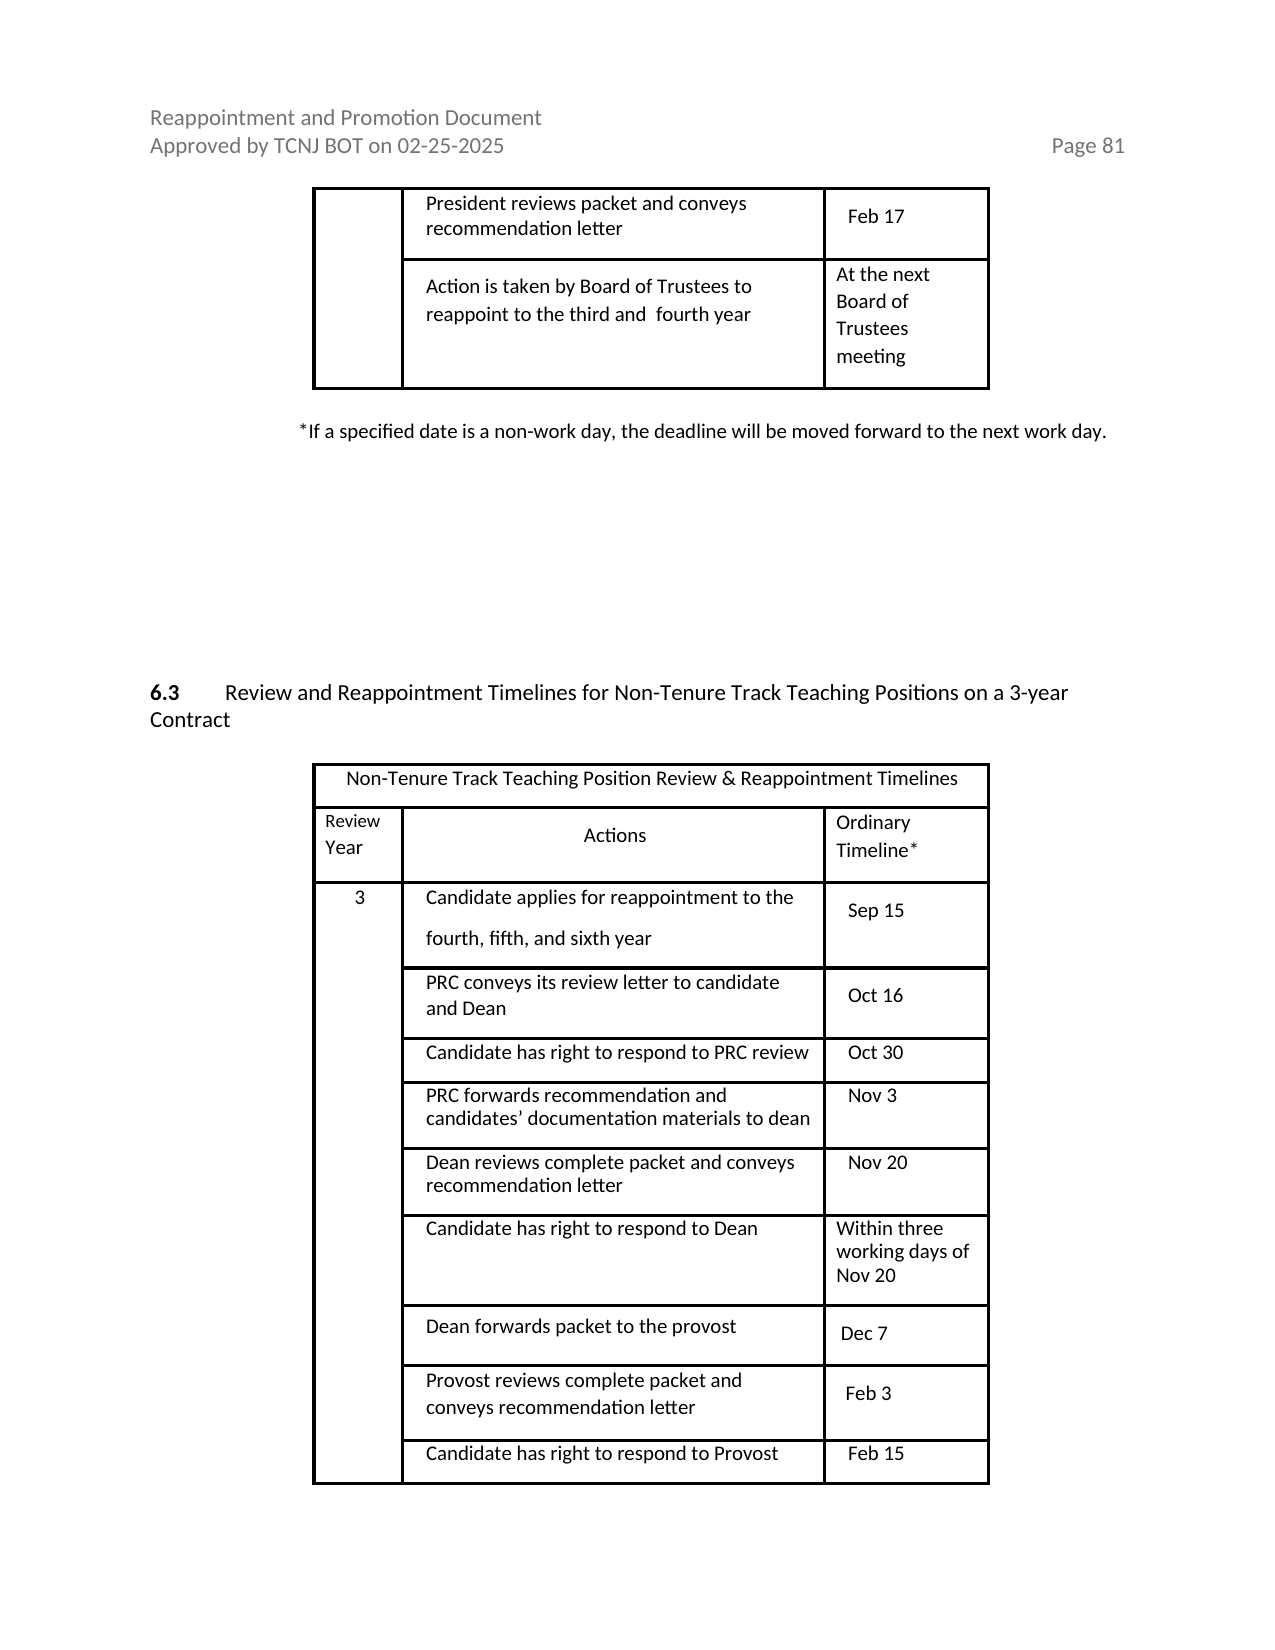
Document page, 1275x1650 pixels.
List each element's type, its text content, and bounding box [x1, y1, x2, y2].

table_cell 3 [316, 884, 401, 1482]
table_cell PRC conveys its review letter to candidate and Dean [404, 970, 823, 1037]
table_cell Dec 7 [826, 1307, 987, 1364]
table_cell Action is taken by Board of Trustees to reappoint to the third and fourth year [404, 261, 823, 387]
table_cell Candidate has right to respond to Dean [404, 1217, 823, 1304]
table_cell Provost reviews complete packet and conveys recommendation letter [404, 1367, 823, 1439]
table_cell PRC forwards recommendation and candidates’ documentation materials to dean [404, 1084, 823, 1147]
table_cell Dean reviews complete packet and conveys recommendation letter [404, 1150, 823, 1214]
table_cell Oct 30 [826, 1040, 987, 1081]
table_cell Feb 15 [826, 1442, 987, 1482]
table_cell Nov 20 [826, 1150, 987, 1214]
table_cell Feb 3 [826, 1367, 987, 1439]
table_cell Candidate has right to respond to Provost [404, 1442, 823, 1482]
text 6.3 Review and Reappointment Timelines for Non-Tenure Track Teaching Positions on a 3-year Contract [150, 678, 1125, 734]
table_cell Review Year [316, 809, 401, 881]
table_cell Candidate applies for reappointment to the fourth, fifth, and sixth year [404, 884, 823, 966]
table_cell Feb 17 [826, 190, 987, 258]
table_cell Nov 3 [826, 1084, 987, 1147]
table_cell President reviews packet and conveys recommendation letter [404, 190, 823, 258]
table_cell Dean forwards packet to the provost [404, 1307, 823, 1364]
table_cell Candidate has right to respond to PRC review [404, 1040, 823, 1081]
text *If a specified date is a non-work day, the deadline will be moved forward to the next work day. [298, 418, 1125, 444]
table_cell Oct 16 [826, 970, 987, 1037]
table_cell Ordinary Timeline* [826, 809, 987, 881]
table_cell Within three working days of Nov 20 [826, 1217, 987, 1304]
table_header Non-Tenure Track Teaching Position Review & Reappointment Timelines [316, 766, 987, 806]
table_cell Actions [404, 809, 823, 881]
table_cell Sep 15 [826, 884, 987, 966]
table_cell At the next Board of Trustees meeting [826, 261, 987, 387]
